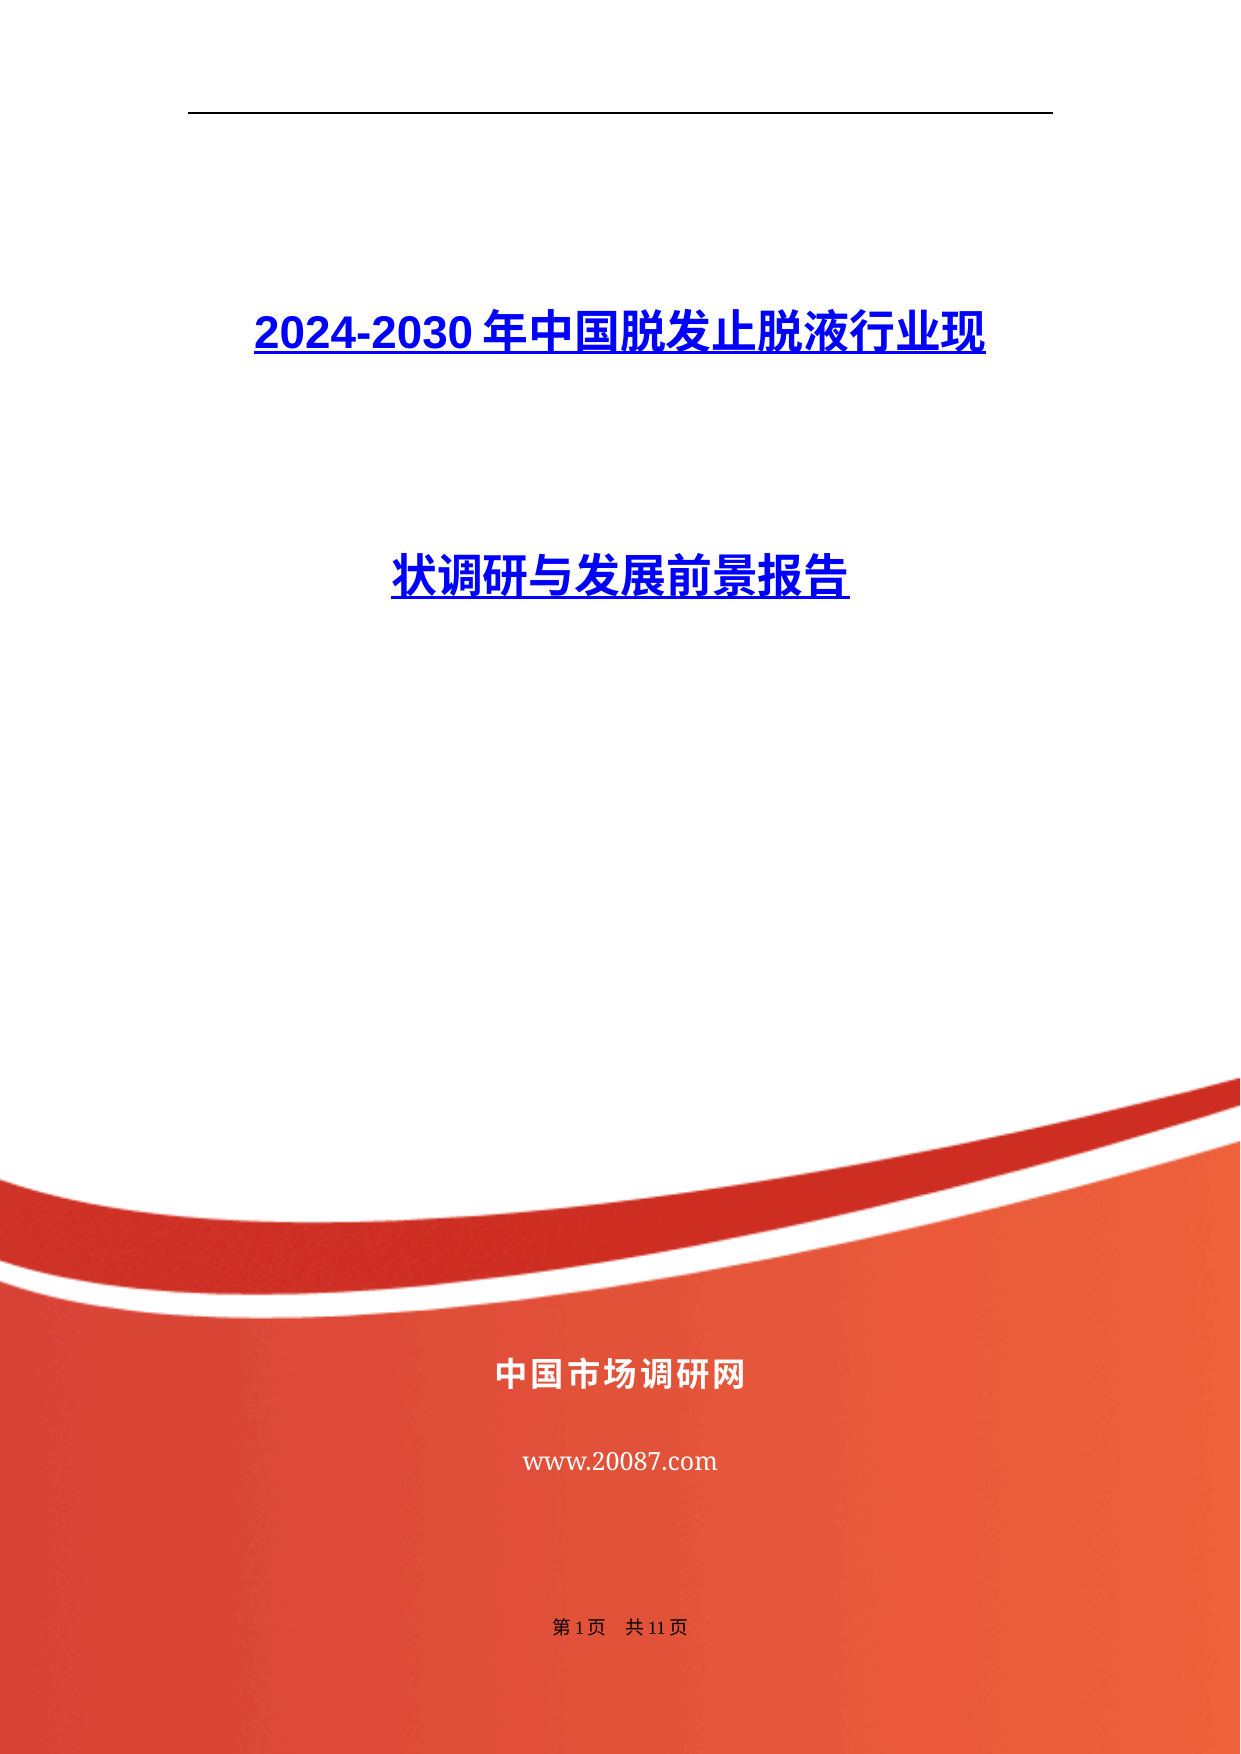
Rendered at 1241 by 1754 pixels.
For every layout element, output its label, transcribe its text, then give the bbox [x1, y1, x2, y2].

picture [0, 1006, 1241, 1754]
table_header 2024-2030年中国脱发止脱液行业现状调研与发展前景报告 [188, 207, 1053, 773]
text www.20087.com [187, 1428, 1053, 1493]
subtitle 中国市场调研网 [187, 1339, 1053, 1404]
